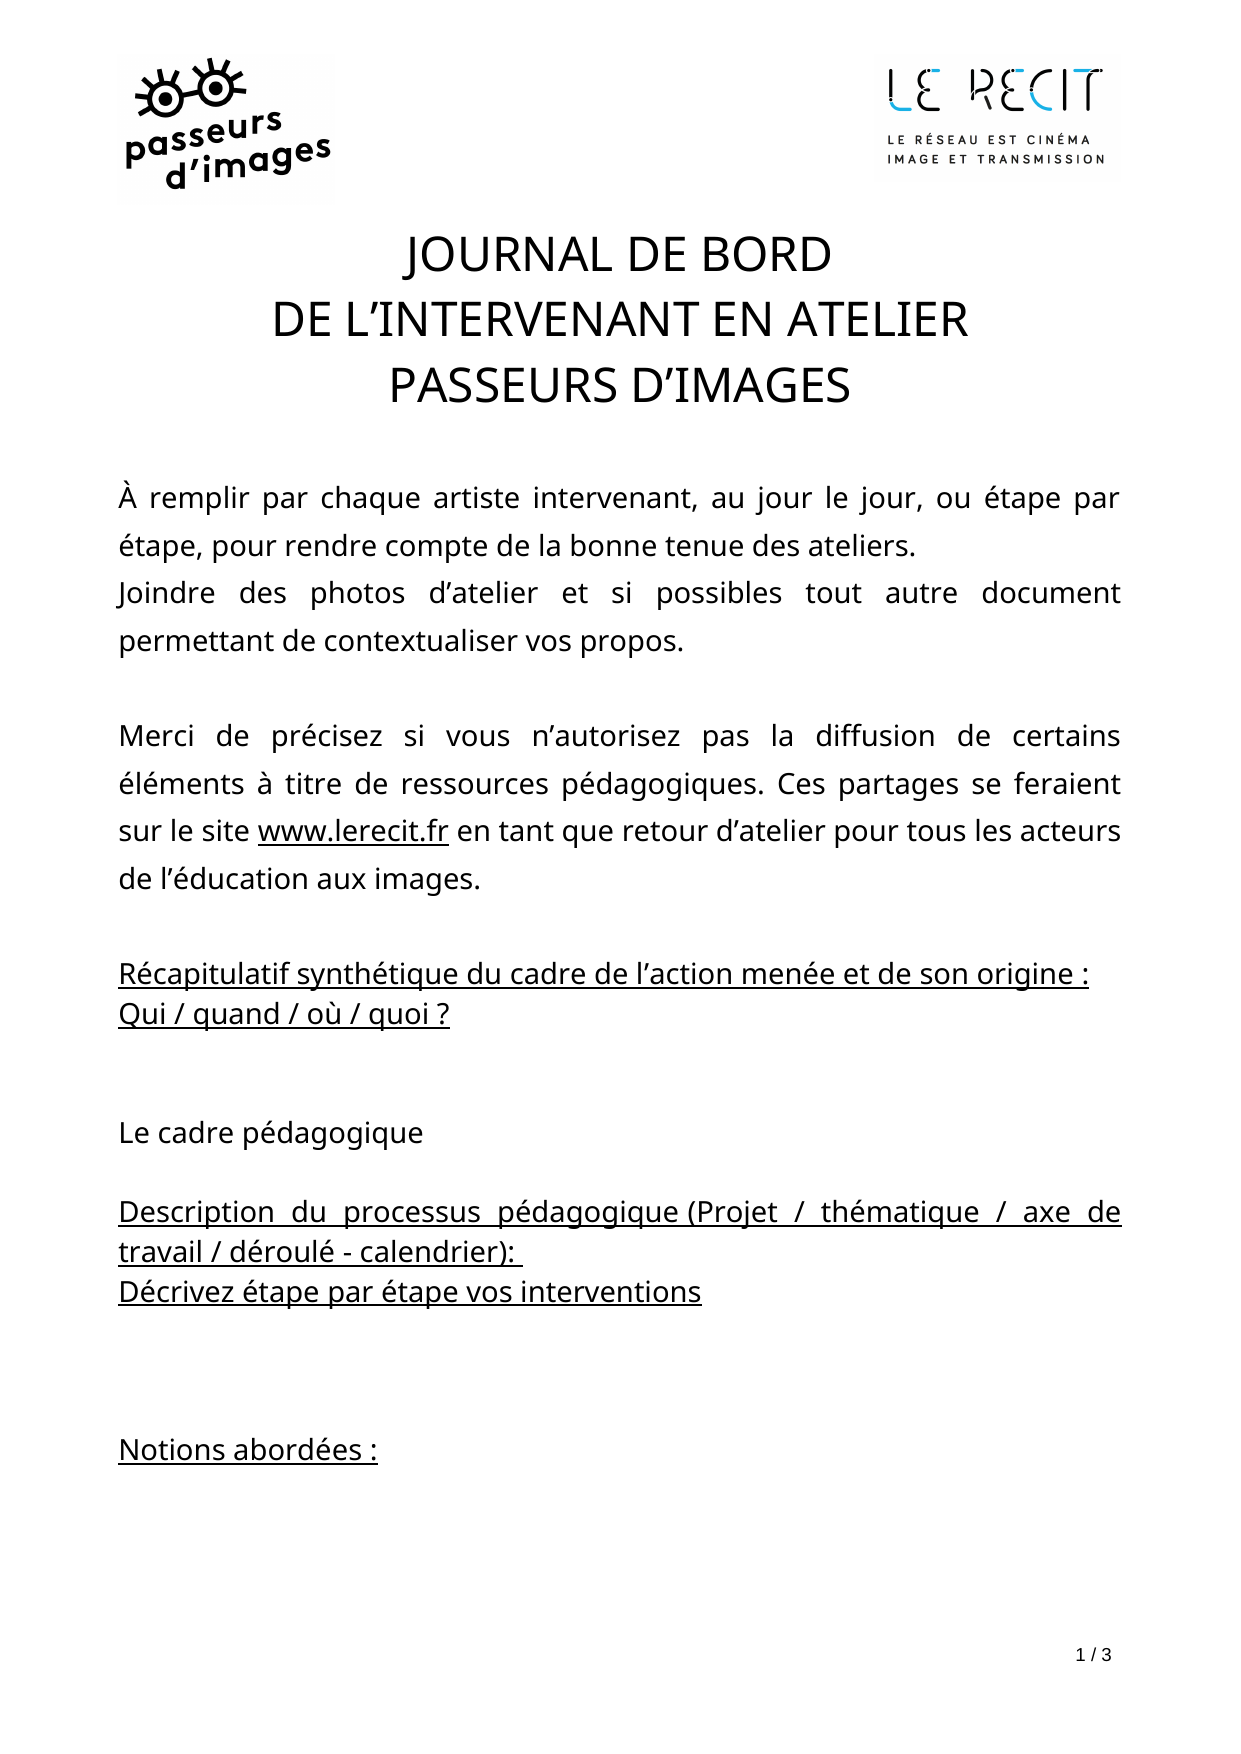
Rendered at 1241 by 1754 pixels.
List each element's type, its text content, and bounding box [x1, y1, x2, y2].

text Qui / quand / où / quoi ? [118, 993, 1122, 1033]
text Notions abordées : [118, 1430, 1122, 1469]
picture [873, 54, 1121, 182]
text Joindre des photos d’atelier et si possibles tout autre document permettant de contextualiser vos propos. [118, 573, 1122, 660]
text Merci de précisez si vous n’autorisez pas la diffusion de certains éléments à titre de ressources pédagogiques. Ces partages se feraient sur le site www.lerecit.fr en tant que retour d’atelier pour tous les acteurs de l’éducation aux images. [118, 715, 1122, 898]
text Décrivez étape par étape vos interventions [118, 1271, 1122, 1311]
text Description du processus pédagogique (Projet / thématique / axe de travail / déroulé - calendrier): [118, 1192, 1122, 1225]
text Récapitulatif synthétique du cadre de l’action menée et de son origine : [118, 953, 1122, 993]
text JOURNAL DE BORD [118, 220, 1122, 286]
text PASSEURS D’IMAGES [118, 351, 1122, 416]
picture [117, 54, 336, 205]
text DE L’INTERVENANT EN ATELIER [118, 286, 1122, 351]
text Description du processus pédagogique (Projet / thématique / axe de travail / déroulé - calendrier): [118, 1227, 1122, 1271]
text Le cadre pédagogique [118, 1112, 1122, 1152]
text À remplir par chaque artiste intervenant, au jour le jour, ou étape par étape, pour rendre compte de la bonne tenue des ateliers. [118, 477, 1122, 565]
